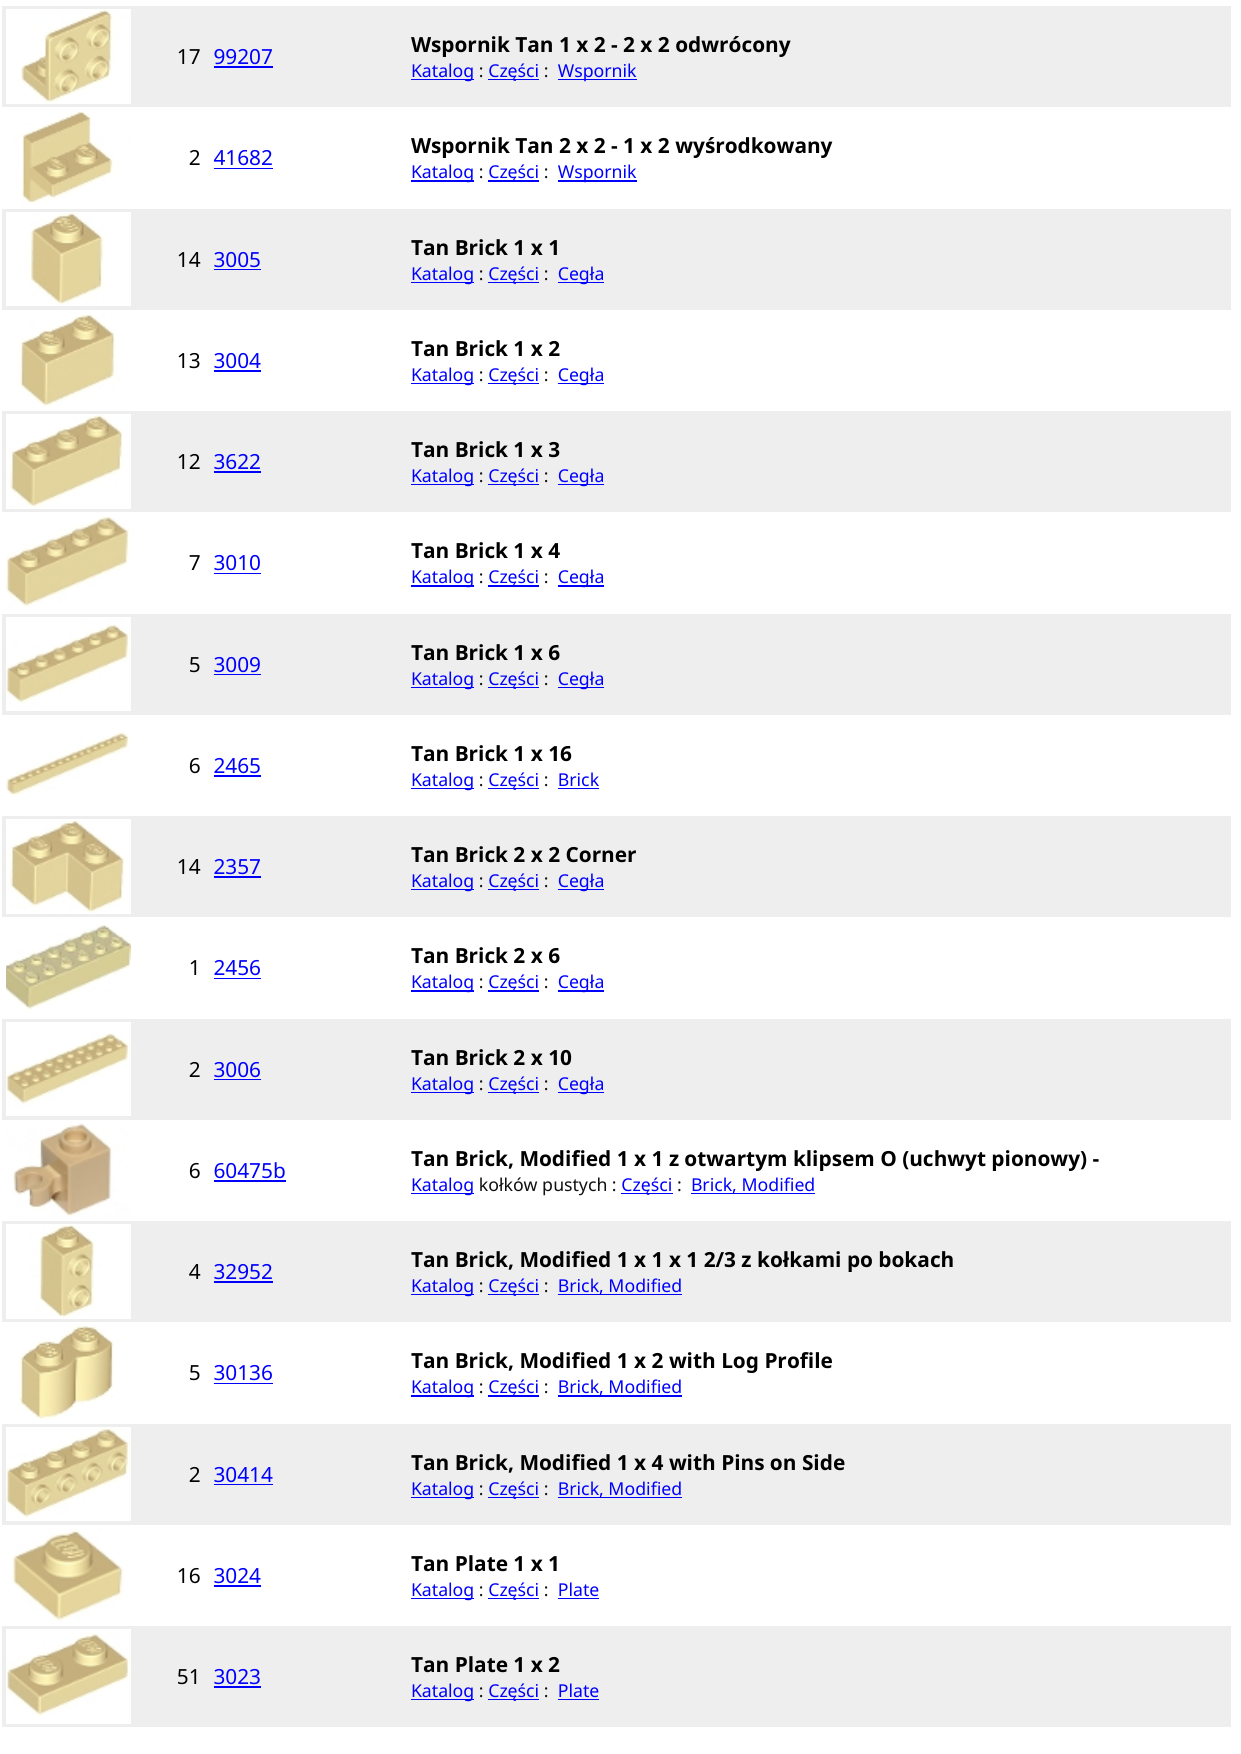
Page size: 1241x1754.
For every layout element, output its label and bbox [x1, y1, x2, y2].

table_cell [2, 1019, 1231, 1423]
picture [6, 1427, 131, 1521]
picture [6, 1123, 131, 1218]
picture [6, 516, 131, 610]
picture [6, 921, 131, 1015]
picture [6, 718, 131, 813]
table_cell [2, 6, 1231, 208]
picture [6, 819, 131, 914]
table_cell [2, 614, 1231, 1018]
picture [6, 313, 131, 408]
picture [6, 9, 131, 104]
picture [6, 1528, 131, 1623]
picture [6, 212, 131, 306]
picture [6, 1326, 131, 1420]
picture [6, 414, 131, 509]
picture [6, 1629, 131, 1724]
picture [6, 1022, 131, 1116]
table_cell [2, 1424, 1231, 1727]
picture [6, 111, 131, 205]
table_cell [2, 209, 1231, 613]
picture [6, 617, 131, 711]
picture [6, 1224, 131, 1319]
